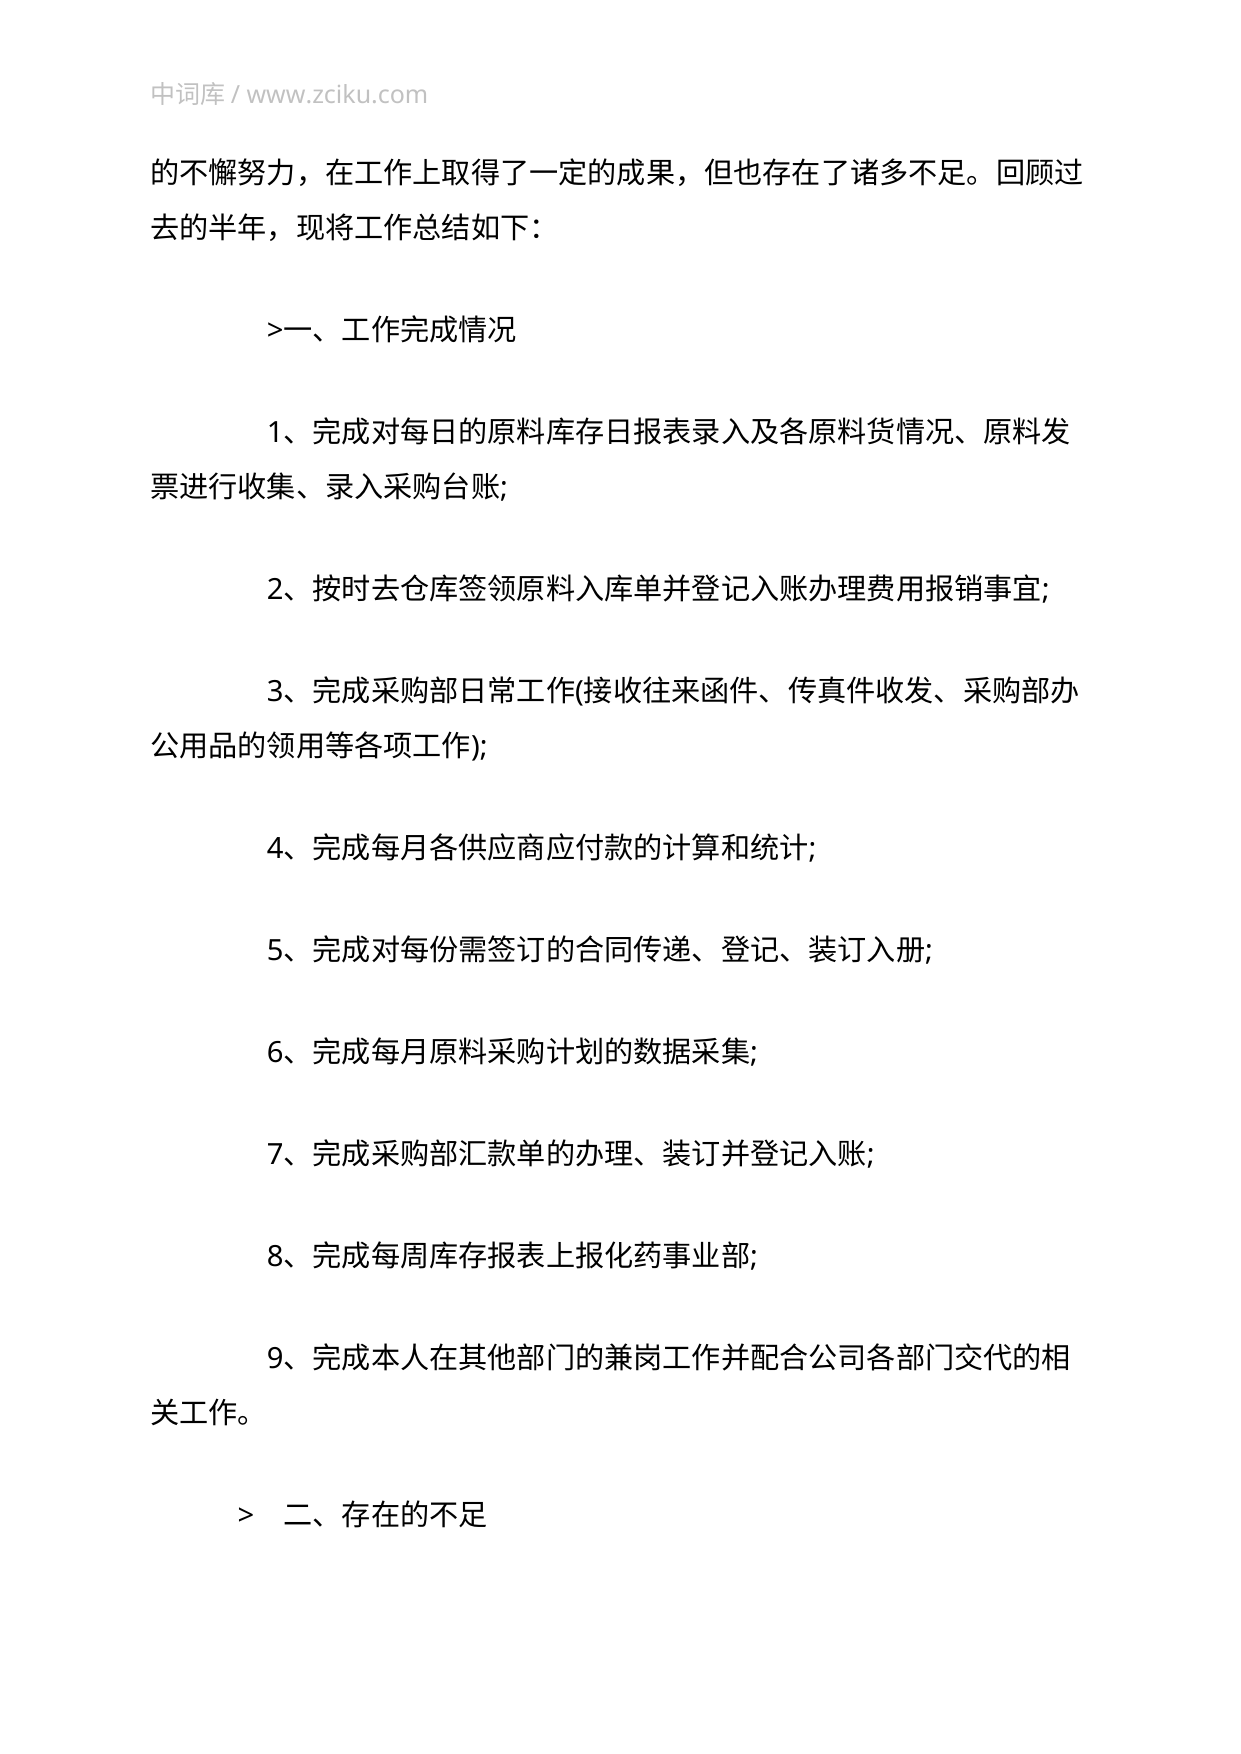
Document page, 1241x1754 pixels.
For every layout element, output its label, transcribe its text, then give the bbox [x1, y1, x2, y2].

text 6、完成每月原料采购计划的数据采集; [150, 1028, 1090, 1071]
text >一、工作完成情况 [150, 307, 1090, 349]
text 7、完成采购部汇款单的办理、装订并登记入账; [150, 1131, 1090, 1173]
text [150, 150, 1090, 247]
text 5、完成对每份需签订的合同传递、登记、装订入册; [150, 927, 1090, 969]
text 3、完成采购部日常工作(接收往来函件、传真件收发、采购部办公用品的领用等各项工作); [150, 668, 1090, 765]
text 8、完成每周库存报表上报化药事业部; [150, 1232, 1090, 1275]
text 2、按时去仓库签领原料入库单并登记入账办理费用报销事宜; [150, 566, 1090, 608]
text 9、完成本人在其他部门的兼岗工作并配合公司各部门交代的相关工作。 [150, 1334, 1090, 1432]
text 4、完成每月各供应商应付款的计算和统计; [150, 824, 1090, 867]
text 1、完成对每日的原料库存日报表录入及各原料货情况、原料发票进行收集、录入采购台账; [150, 409, 1090, 506]
text > 二、存在的不足 [150, 1491, 1090, 1534]
